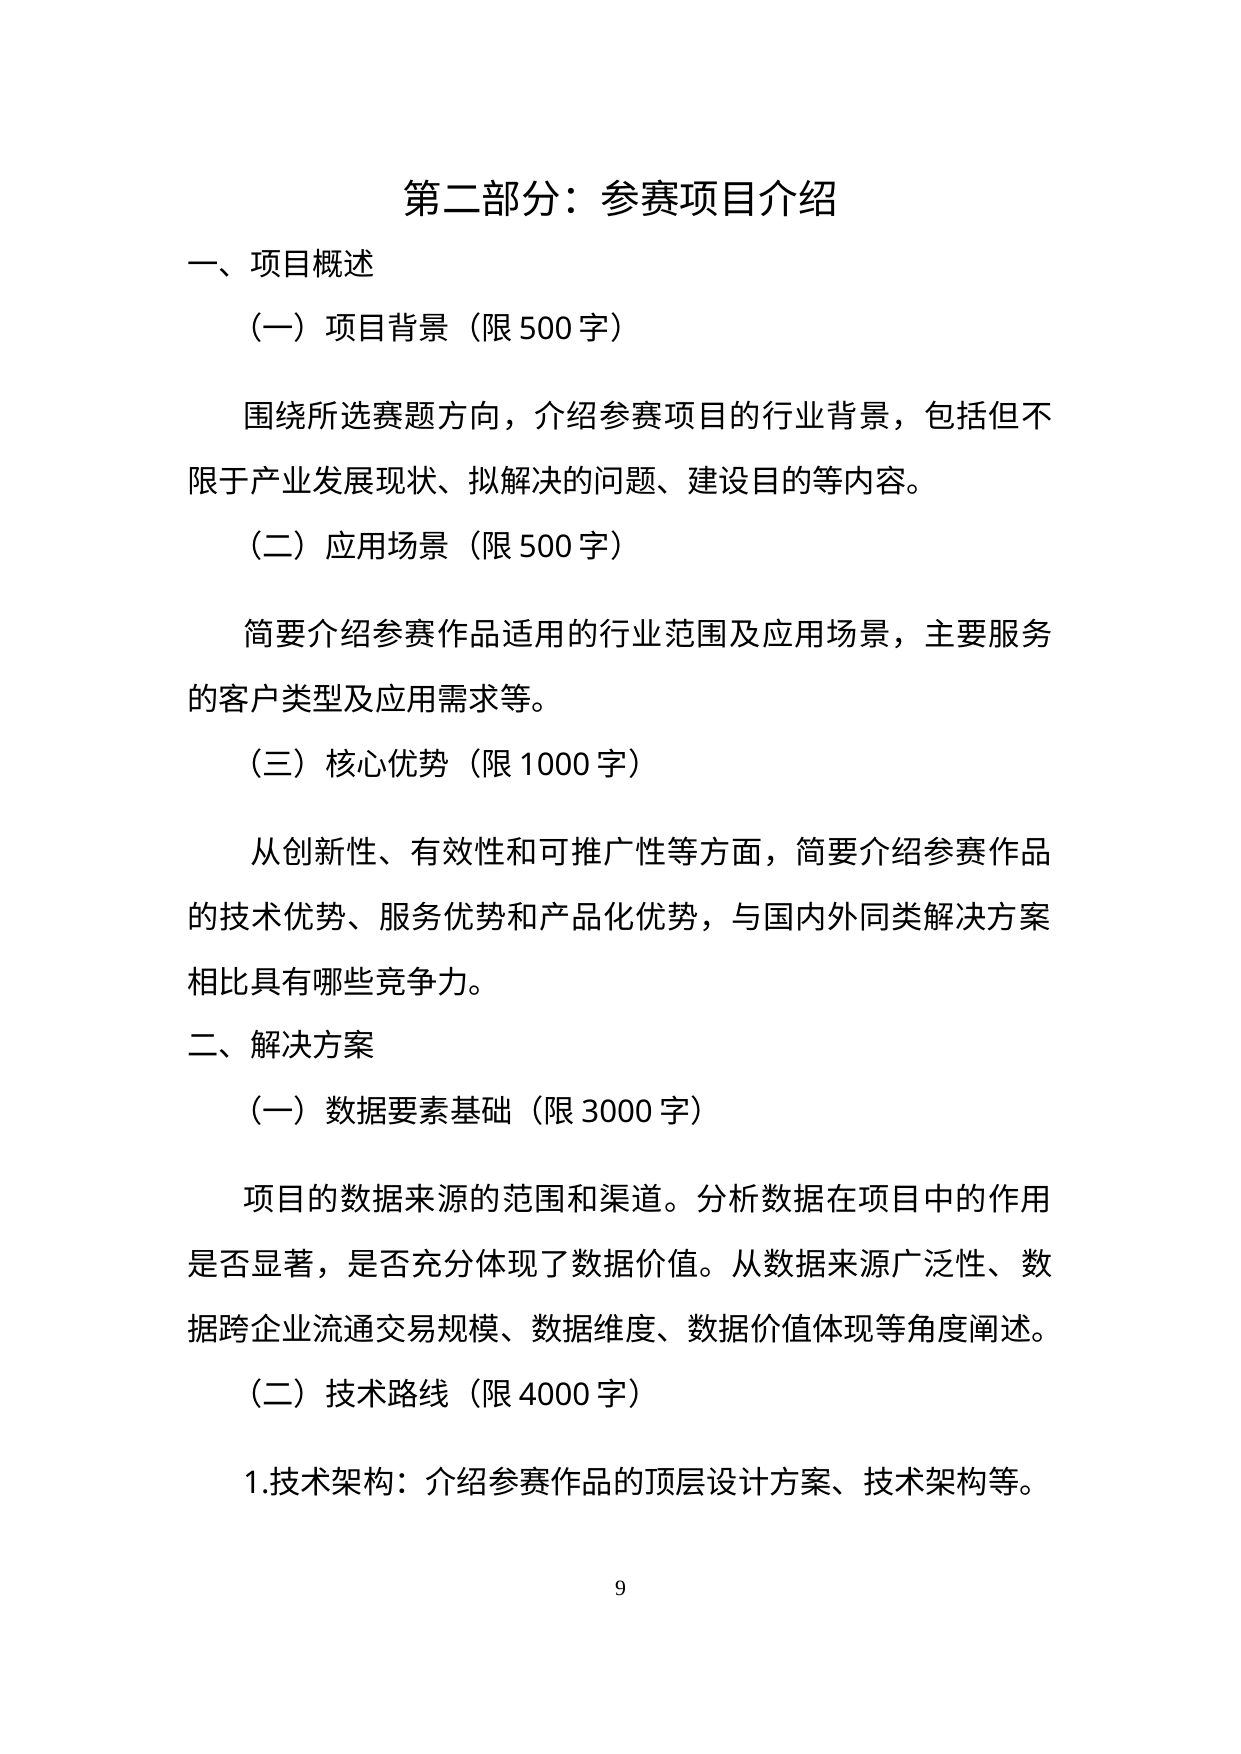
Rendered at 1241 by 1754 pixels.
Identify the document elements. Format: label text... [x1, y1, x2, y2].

text 项目的数据来源的范围和渠道。分析数据在项目中的作用是否显著，是否充分体现了数据价值。从数据来源广泛性、数据跨企业流通交易规模、数据维度、数据价值体现等角度阐述。 [187, 1164, 1053, 1359]
subtitle 一、项目概述 [187, 229, 1053, 294]
subtitle （三）核心优势（限1000字） [231, 729, 1053, 794]
text 1.技术架构：介绍参赛作品的顶层设计方案、技术架构等。 [187, 1447, 1053, 1512]
subtitle 二、解决方案 [187, 1012, 1053, 1077]
text 围绕所选赛题方向，介绍参赛项目的行业背景，包括但不限于产业发展现状、拟解决的问题、建设目的等内容。 [187, 381, 1053, 511]
subtitle （二）应用场景（限500字） [231, 511, 1053, 576]
subtitle （二）技术路线（限4000字） [231, 1359, 1053, 1424]
text 第二部分：参赛项目介绍 [187, 164, 1053, 229]
text 简要介绍参赛作品适用的行业范围及应用场景，主要服务的客户类型及应用需求等。 [187, 599, 1053, 729]
text 从创新性、有效性和可推广性等方面，简要介绍参赛作品的技术优势、服务优势和产品化优势，与国内外同类解决方案相比具有哪些竞争力。 [187, 817, 1053, 1012]
subtitle （一）项目背景（限500字） [231, 294, 1053, 359]
subtitle （一）数据要素基础（限3000字） [231, 1077, 1053, 1142]
